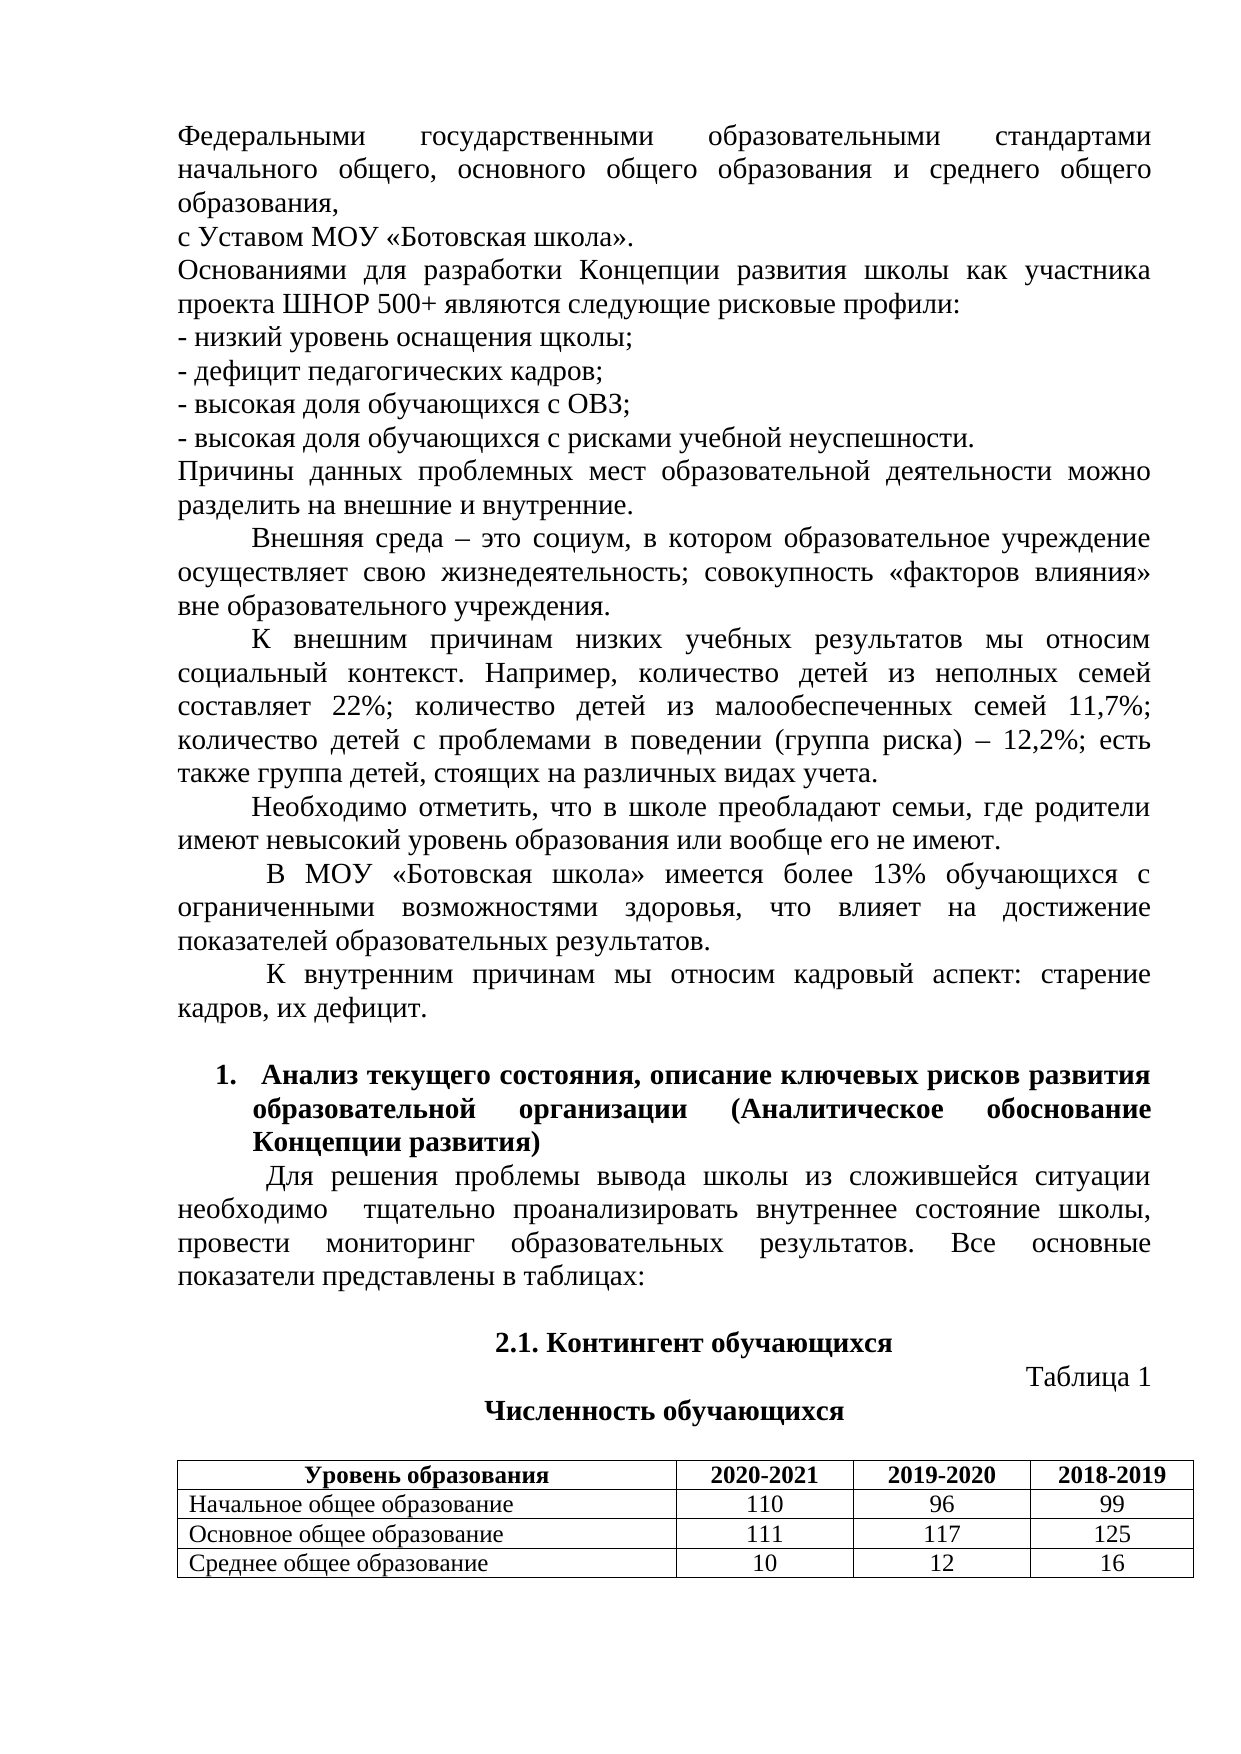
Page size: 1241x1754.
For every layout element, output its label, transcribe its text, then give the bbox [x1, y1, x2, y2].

list - низкий уровень оснащения щколы; [177, 319, 1152, 353]
text Для решения проблемы вывода школы из сложившейся ситуации необходимо тщательно проанализировать внутреннее состояние школы, провести мониторинг образовательных результатов. Все основные показатели представлены в таблицах: [177, 1158, 1152, 1292]
table_cell 10 [677, 1549, 853, 1577]
text Внешняя среда – это социум, в котором образовательное учреждение осуществляет свою жизнедеятельность; совокупность «факторов влияния» вне образовательного учреждения. [177, 521, 1152, 621]
text Численность обучающихся [177, 1393, 1152, 1426]
list Основаниями для разработки Концепции развития школы как участника проекта ШНОР 500+ являются следующие рисковые профили: [177, 252, 1152, 319]
table_cell 16 [1031, 1549, 1193, 1577]
text Причины данных проблемных мест образовательной деятельности можно разделить на внешние и внутренние. [177, 453, 1152, 521]
list - высокая доля обучающихся с ОВЗ; [177, 386, 1152, 420]
text с Уставом МОУ «Ботовская школа». [177, 219, 1152, 252]
table_cell Основное общее образование [178, 1519, 676, 1548]
text К внешним причинам низких учебных результатов мы относим социальный контекст. Например, количество детей из неполных семей составляет 22%; количество детей из малообеспеченных семей 11,7%; количество детей с проблемами в поведении (группа риска) – 12,2%; есть также группа детей, стоящих на различных видах учета. [177, 621, 1152, 789]
text Таблица 1 [241, 1359, 1152, 1393]
table_cell Начальное общее образование [178, 1490, 676, 1518]
table_cell 99 [1031, 1490, 1193, 1518]
table_cell 117 [854, 1519, 1030, 1548]
table_header 2020-2021 [677, 1461, 853, 1489]
table_cell 12 [854, 1549, 1030, 1577]
table_cell 125 [1031, 1519, 1193, 1548]
list - дефицит педагогических кадров; [177, 353, 1152, 386]
text В МОУ «Ботовская школа» имеется более 13% обучающихся с ограниченными возможностями здоровья, что влияет на достижение показателей образовательных результатов. [177, 856, 1152, 957]
table_cell 111 [677, 1519, 853, 1548]
table_cell 96 [854, 1490, 1030, 1518]
table_header 2019-2020 [854, 1461, 1030, 1489]
table_header Уровень образования [178, 1461, 676, 1489]
list - высокая доля обучающихся с рисками учебной неуспешности. [177, 420, 1152, 453]
table_cell Среднее общее образование [178, 1549, 676, 1577]
text Федеральными государственными образовательными стандартами начального общего, основного общего образования и среднего общего образования, [177, 118, 1152, 219]
table_header 2018-2019 [1031, 1461, 1193, 1489]
text Необходимо отметить, что в школе преобладают семьи, где родители имеют невысокий уровень образования или вообще его не имеют. [177, 789, 1152, 856]
text 2.1. Контингент обучающихся [177, 1326, 1152, 1359]
table_cell 110 [677, 1490, 853, 1518]
text К внутренним причинам мы относим кадровый аспект: старение кадров, их дефицит. [177, 957, 1152, 1024]
list Анализ текущего состояния, описание ключевых рисков развития образовательной организации (Аналитическое обоснование Концепции развития) [215, 1057, 1152, 1158]
